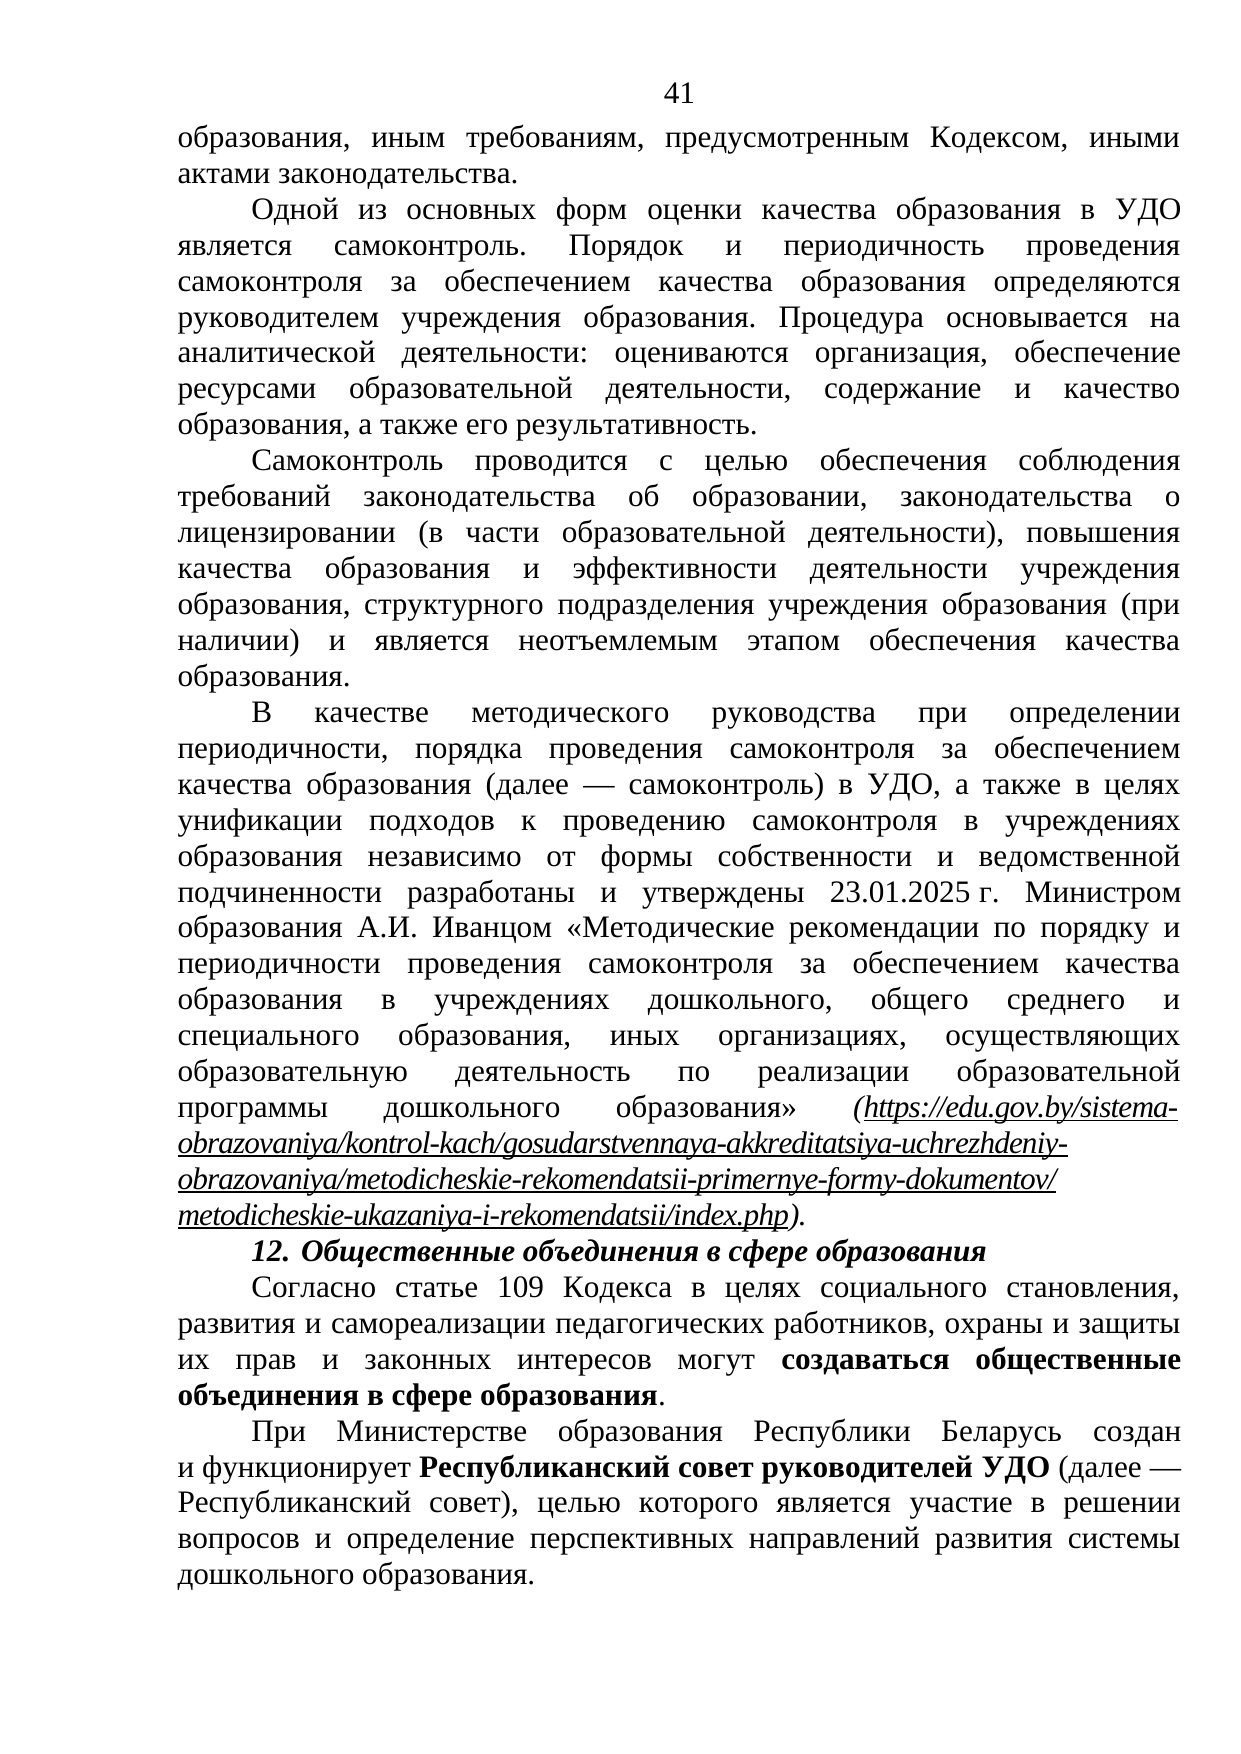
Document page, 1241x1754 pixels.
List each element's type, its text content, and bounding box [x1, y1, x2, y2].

text Согласно статье 109 Кодекса в целях социального становления, развития и самореализации педагогических работников, охраны и защиты их прав и законных интересов могут создаваться общественные объединения в сфере образования. [177, 1268, 1181, 1412]
text В качестве методического руководства при определении периодичности, порядка проведения самоконтроля за обеспечением качества образования (далее — самоконтроль) в УДО, а также в целях унификации подходов к проведению самоконтроля в учреждениях образования независимо от формы собственности и ведомственной подчиненности разработаны и утверждены 23.01.2025 г. Министром образования А.И. Иванцом «Методические рекомендации по порядку и периодичности проведения самоконтроля за обеспечением качества образования в учреждениях дошкольного, общего среднего и специального образования, иных организациях, осуществляющих образовательную деятельность по реализации образовательной программы дошкольного образования» (https://edu.gov.by/sistema-obrazovaniya/kontrol-kach/gosudarstvennaya-akkreditatsiya-uchrezhdeniy-obrazovaniya/metodicheskie-rekomendatsii-primernye-formy-dokumentov/metodicheskie-ukazaniya-i-rekomendatsii/index.php). [177, 693, 1181, 1232]
text При Министерстве образования Республики Беларусь создан и функционирует Республиканский совет руководителей УДО (далее — Республиканский совет), целью которого является участие в решении вопросов и определение перспективных направлений развития системы дошкольного образования. [177, 1412, 1181, 1592]
text 12. Общественные объединения в сфере образования [177, 1232, 1181, 1268]
text Одной из основных форм оценки качества образования в УДО является самоконтроль. Порядок и периодичность проведения самоконтроля за обеспечением качества образования определяются руководителем учреждения образования. Процедура основывается на аналитической деятельности: оцениваются организация, обеспечение ресурсами образовательной деятельности, содержание и качество образования, а также его результативность. [177, 190, 1181, 442]
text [177, 118, 1181, 190]
text Самоконтроль проводится с целью обеспечения соблюдения требований законодательства об образовании, законодательства о лицензировании (в части образовательной деятельности), повышения качества образования и эффективности деятельности учреждения образования, структурного подразделения учреждения образования (при наличии) и является неотъемлемым этапом обеспечения качества образования. [177, 442, 1181, 693]
